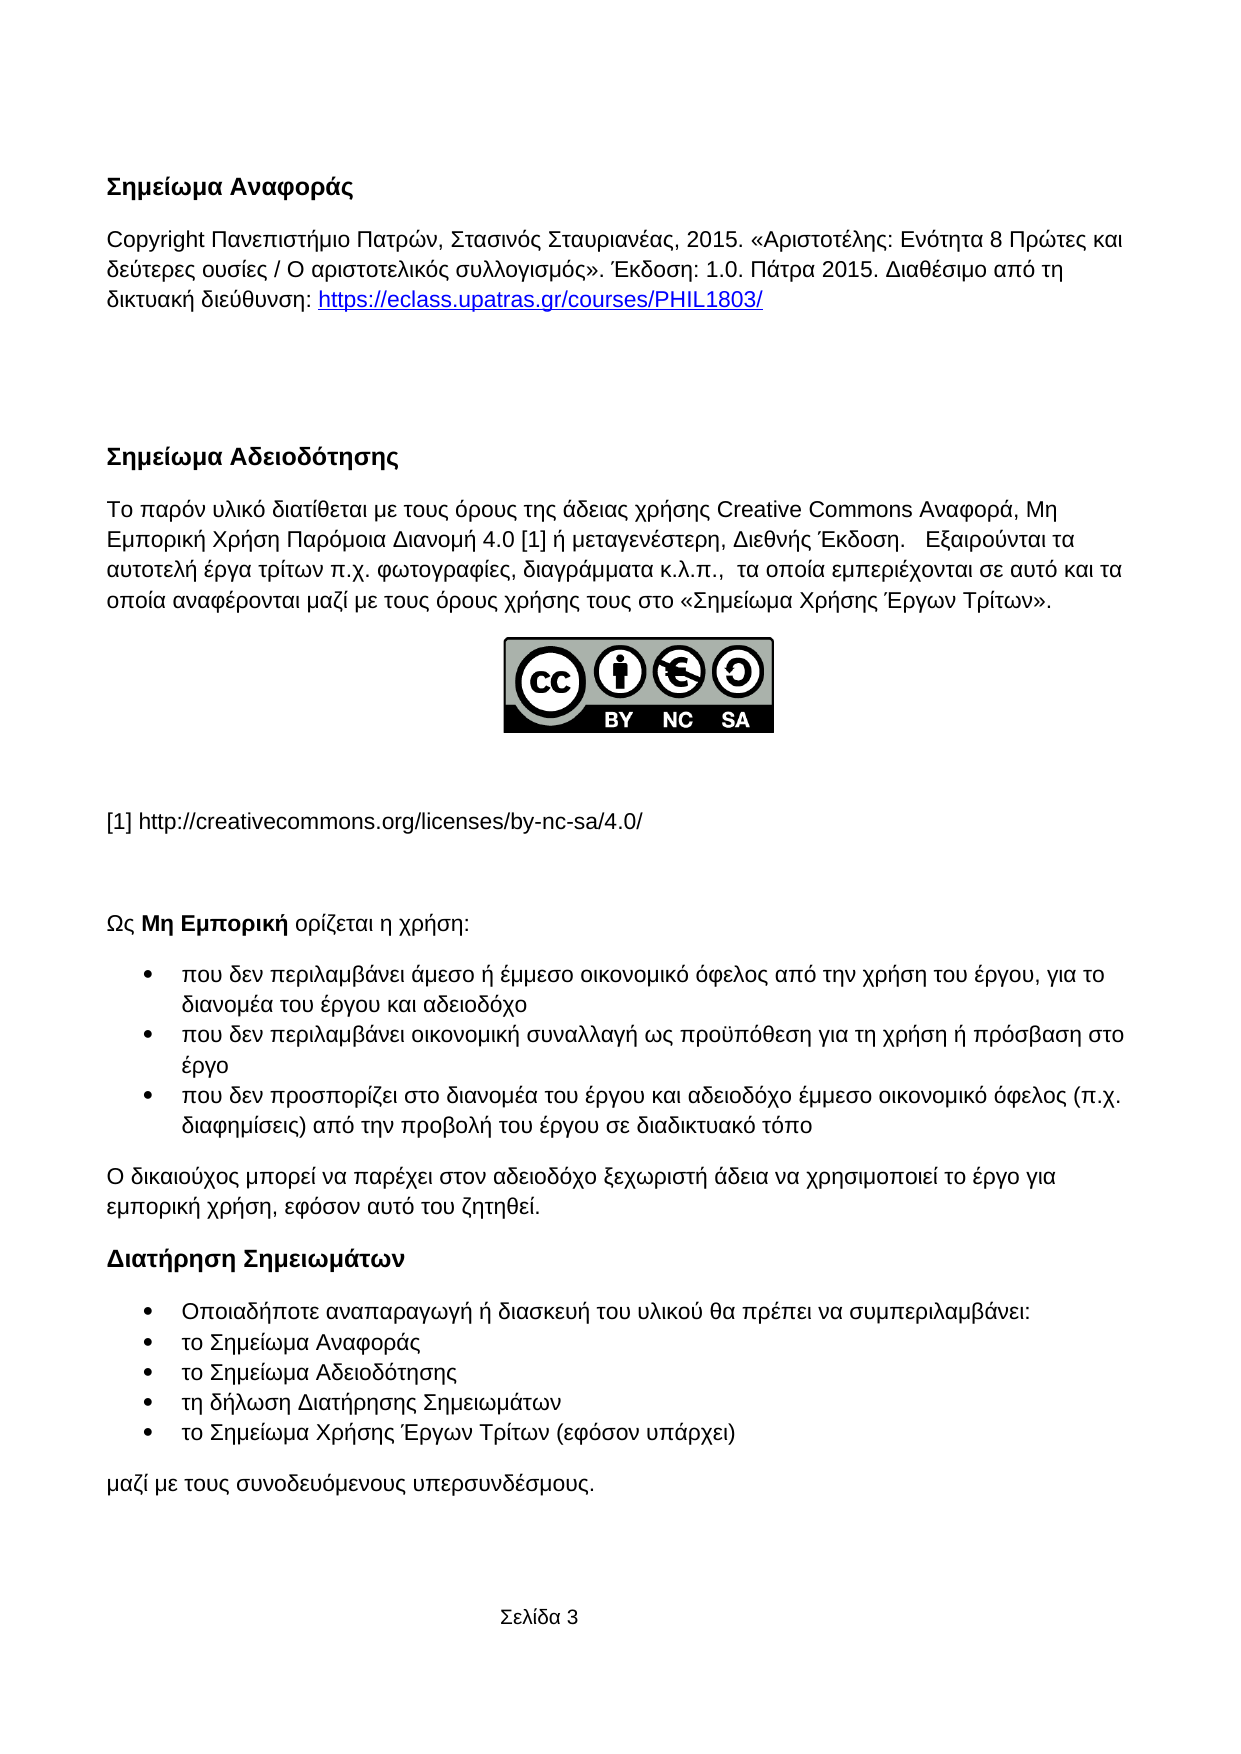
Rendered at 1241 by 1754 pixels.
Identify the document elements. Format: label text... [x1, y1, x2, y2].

list που δεν προσπορίζει στο διανομέα του έργου και αδειοδόχο έμμεσο οικονομικό όφελος (π.χ. διαφημίσεις) από την προβολή του έργου σε διαδικτυακό τόπο [144, 1082, 1134, 1138]
text Copyright Πανεπιστήμιο Πατρών, Στασινός Σταυριανέας, 2015. «Αριστοτέλης: Ενότητα 8 Πρώτες και δεύτερες ουσίες / O αριστοτελικός συλλογισμός». Έκδοση: 1.0. Πάτρα 2015. Διαθέσιμο από τη δικτυακή διεύθυνση: https://eclass.upatras.gr/courses/PHIL1803/ [106, 226, 1134, 313]
list που δεν περιλαμβάνει άμεσο ή έμμεσο οικονομικό όφελος από την χρήση του έργου, για το διανομέα του έργου και αδειοδόχο [144, 961, 1134, 1018]
text Σημείωμα Αναφοράς [106, 172, 1134, 201]
list το Σημείωμα Χρήσης Έργων Τρίτων (εφόσον υπάρχει) [144, 1419, 1134, 1445]
list που δεν περιλαμβάνει οικονομική συναλλαγή ως προϋπόθεση για τη χρήση ή πρόσβαση στο έργο [144, 1021, 1134, 1078]
text [1] http://creativecommons.org/licenses/by-nc-sa/4.0/ [106, 808, 1134, 834]
text Ο δικαιούχος μπορεί να παρέχει στον αδειοδόχο ξεχωριστή άδεια να χρησιμοποιεί το έργο για εμπορική χρήση, εφόσον αυτό του ζητηθεί. [106, 1163, 1134, 1220]
text μαζί με τους συνοδευόμενους υπερσυνδέσμους. [106, 1470, 1134, 1496]
picture [503, 637, 774, 733]
list Οποιαδήποτε αναπαραγωγή ή διασκευή του υλικού θα πρέπει να συμπεριλαμβάνει: [144, 1298, 1134, 1324]
list τη δήλωση Διατήρησης Σημειωμάτων [144, 1389, 1134, 1415]
list το Σημείωμα Αδειοδότησης [144, 1359, 1134, 1385]
text Διατήρηση Σημειωμάτων [106, 1244, 1134, 1273]
text Ως Μη Εμπορική ορίζεται η χρήση: [106, 910, 1134, 936]
list το Σημείωμα Αναφοράς [144, 1328, 1134, 1355]
text Σημείωμα Αδειοδότησης [106, 442, 1134, 471]
text Το παρόν υλικό διατίθεται με τους όρους της άδειας χρήσης Creative Commons Αναφορά, Μη Εμπορική Χρήση Παρόμοια Διανομή 4.0 [1] ή μεταγενέστερη, Διεθνής Έκδοση. Εξαιρούνται τα αυτοτελή έργα τρίτων π.χ. φωτογραφίες, διαγράμματα κ.λ.π., τα οποία εμπεριέχονται σε αυτό και τα οποία αναφέρονται μαζί με τους όρους χρήσης τους στο «Σημείωμα Χρήσης Έργων Τρίτων». [106, 496, 1134, 613]
